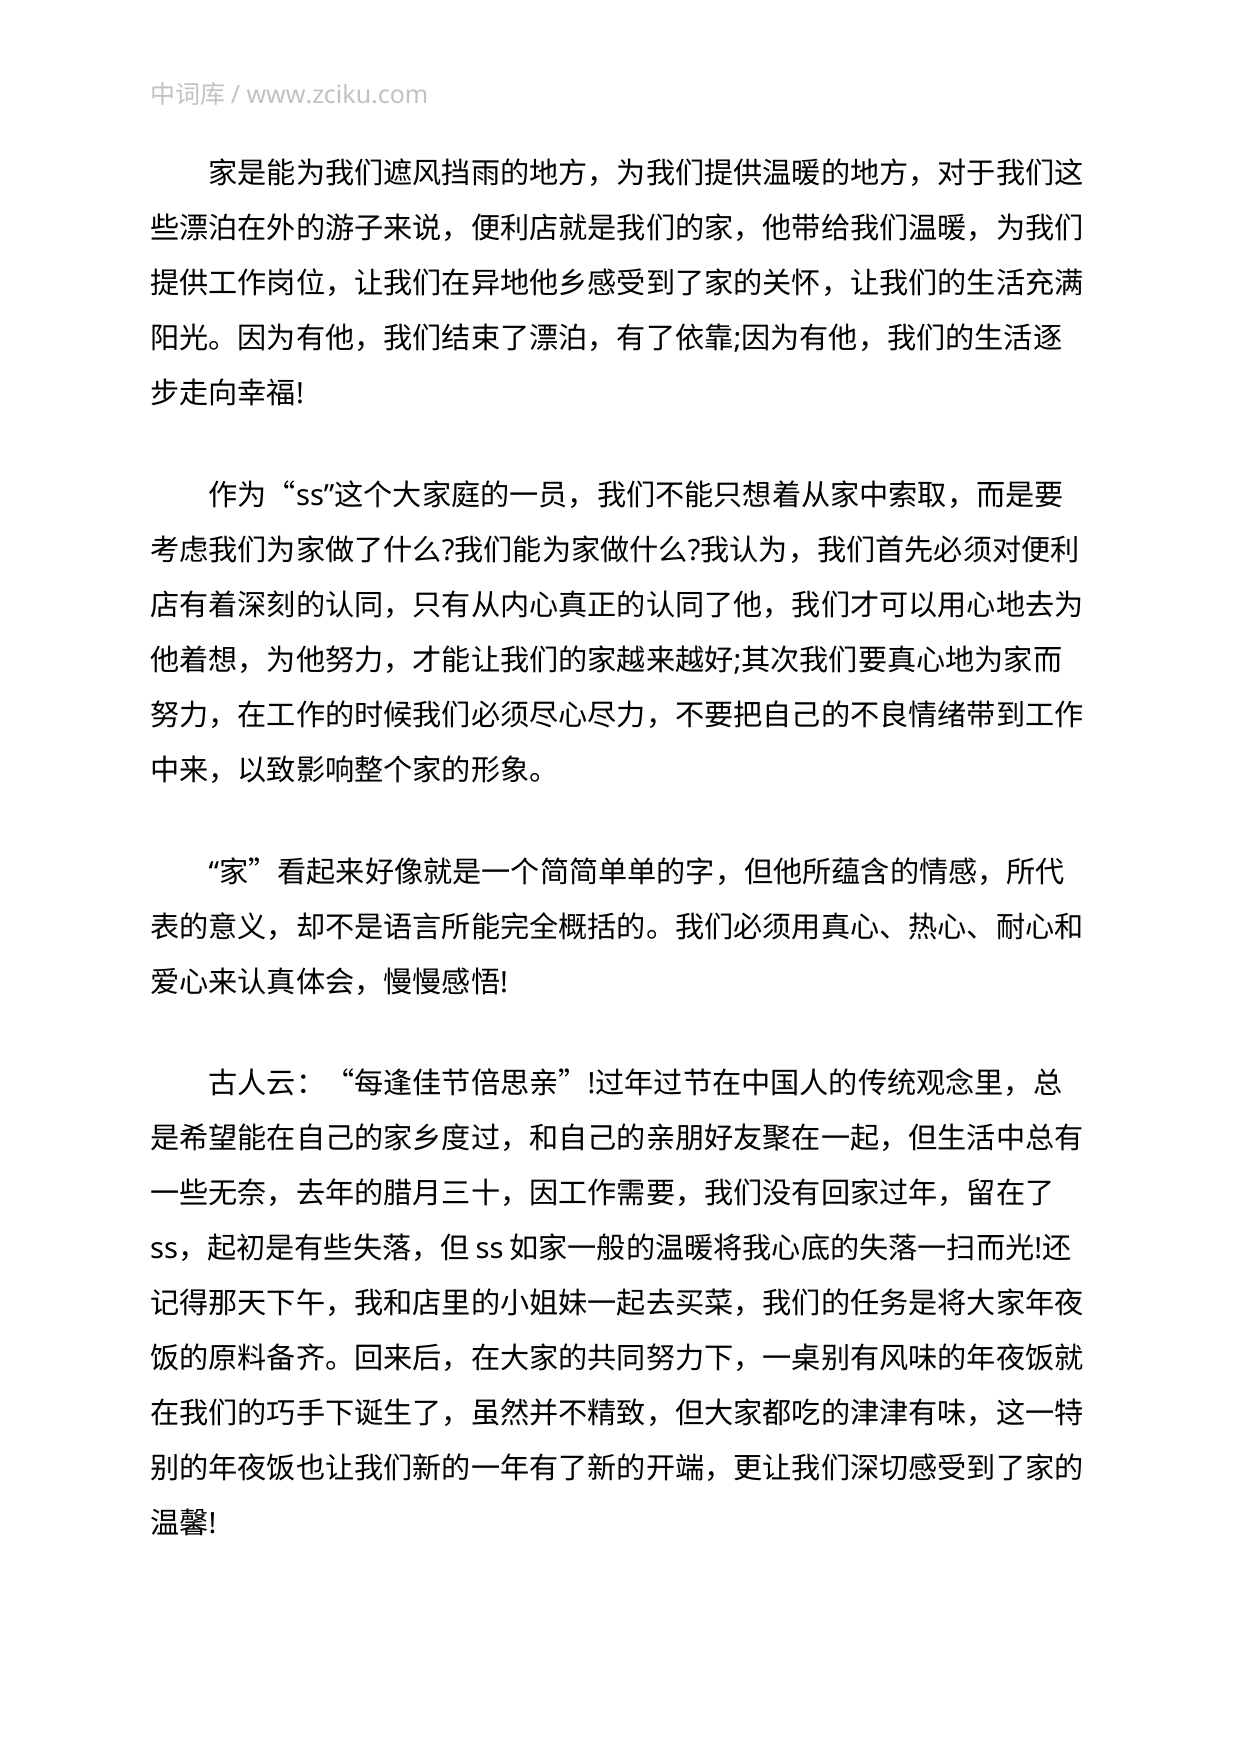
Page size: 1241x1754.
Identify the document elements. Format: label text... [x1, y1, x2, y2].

text 家是能为我们遮风挡雨的地方，为我们提供温暖的地方，对于我们这些漂泊在外的游子来说，便利店就是我们的家，他带给我们温暖，为我们提供工作岗位，让我们在异地他乡感受到了家的关怀，让我们的生活充满阳光。因为有他，我们结束了漂泊，有了依靠;因为有他，我们的生活逐步走向幸福! [150, 150, 1090, 412]
text 作为“ss”这个大家庭的一员，我们不能只想着从家中索取，而是要考虑我们为家做了什么?我们能为家做什么?我认为，我们首先必须对便利店有着深刻的认同，只有从内心真正的认同了他，我们才可以用心地去为他着想，为他努力，才能让我们的家越来越好;其次我们要真心地为家而努力，在工作的时候我们必须尽心尽力，不要把自己的不良情绪带到工作中来，以致影响整个家的形象。 [150, 472, 1090, 789]
text “家”看起来好像就是一个简简单单的字，但他所蕴含的情感，所代表的意义，却不是语言所能完全概括的。我们必须用真心、热心、耐心和爱心来认真体会，慢慢感悟! [150, 848, 1090, 1001]
text 古人云：“每逢佳节倍思亲”!过年过节在中国人的传统观念里，总是希望能在自己的家乡度过，和自己的亲朋好友聚在一起，但生活中总有一些无奈，去年的腊月三十，因工作需要，我们没有回家过年，留在了ss，起初是有些失落，但ss如家一般的温暖将我心底的失落一扫而光!还记得那天下午，我和店里的小姐妹一起去买菜，我们的任务是将大家年夜饭的原料备齐。回来后，在大家的共同努力下，一桌别有风味的年夜饭就在我们的巧手下诞生了，虽然并不精致，但大家都吃的津津有味，这一特别的年夜饭也让我们新的一年有了新的开端，更让我们深切感受到了家的温馨! [150, 1060, 1090, 1542]
